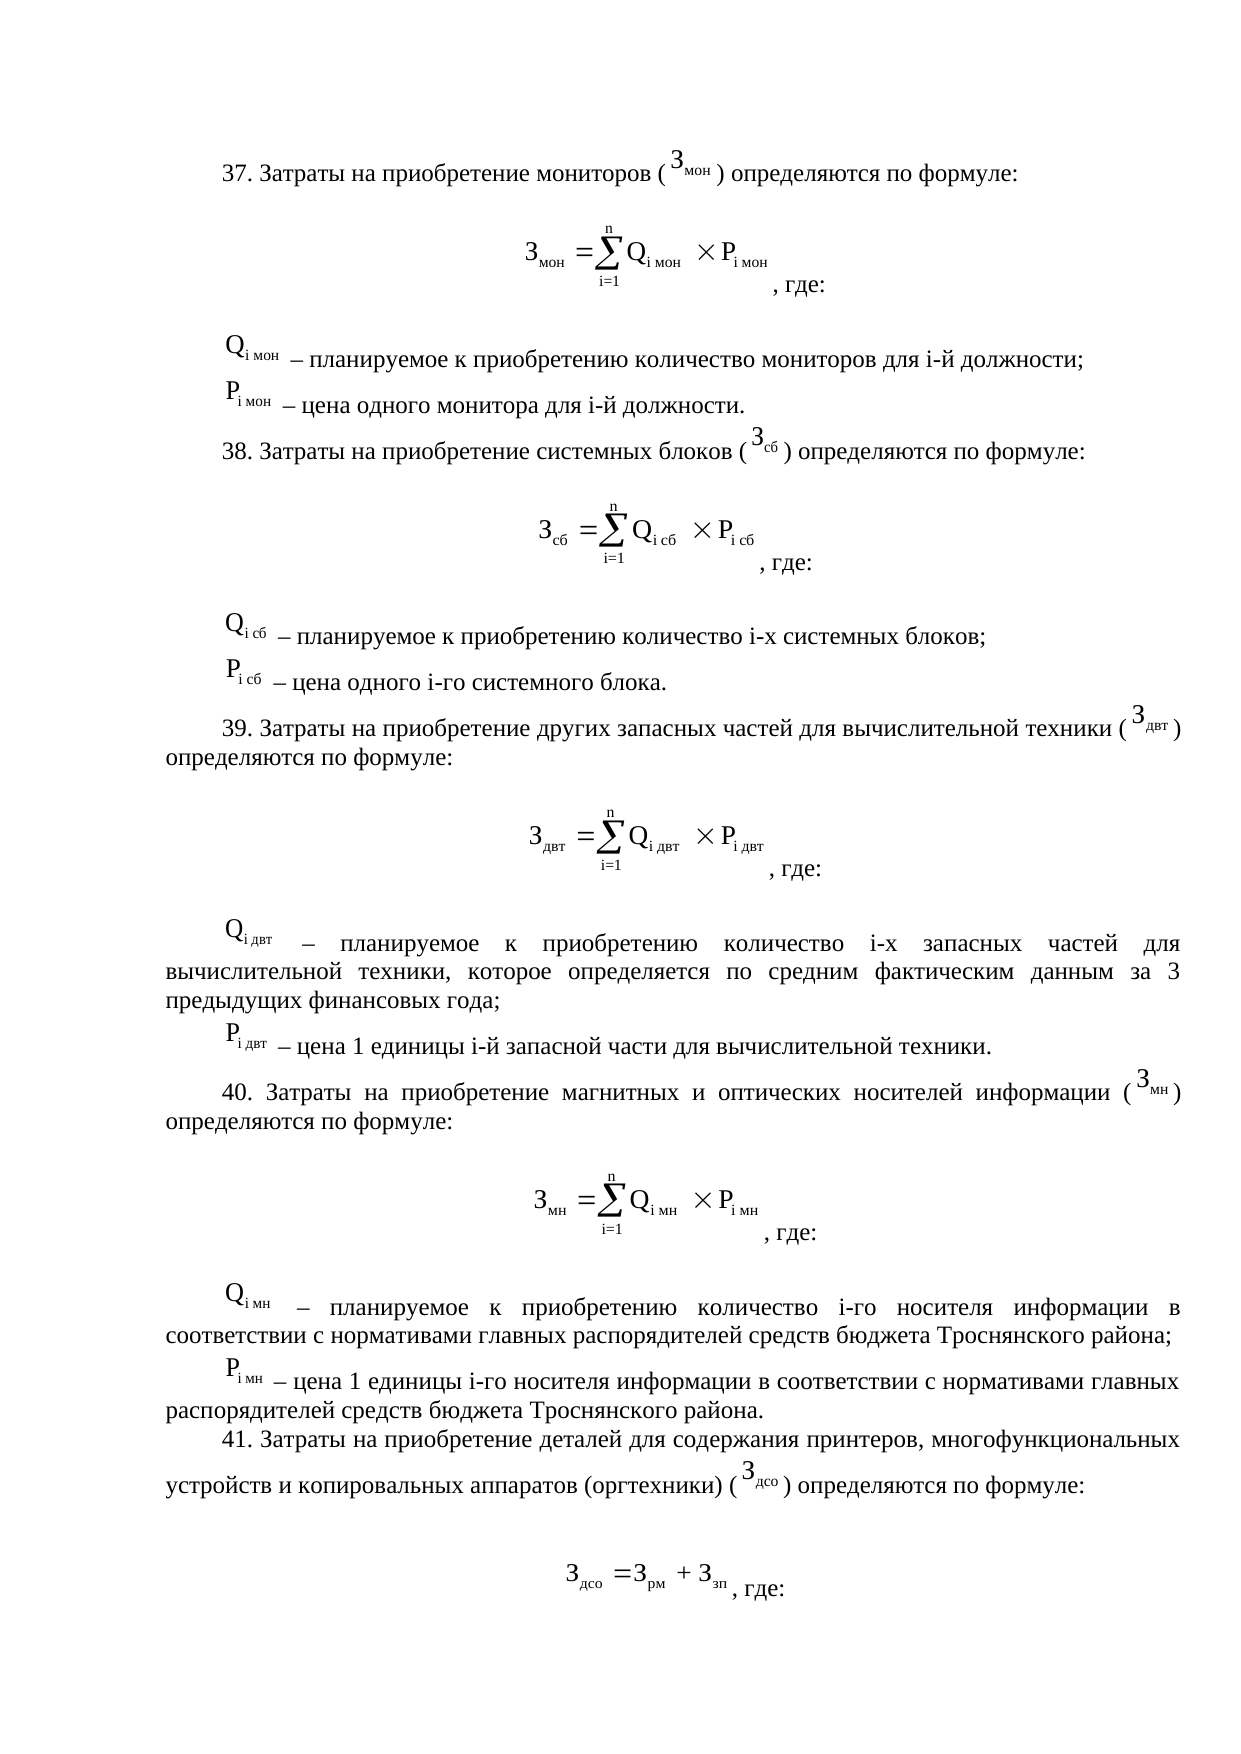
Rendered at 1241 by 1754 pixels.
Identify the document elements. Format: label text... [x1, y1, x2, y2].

text – цена одного i-го системного блока. [165, 650, 1181, 696]
text – цена 1 единицы i-го носителя информации в соответствии с нормативами главных распорядителей средств бюджета Троснянского района. [165, 1349, 1181, 1424]
text , где: [165, 1163, 1181, 1246]
text 37. Затраты на приобретение мониторов () определяются по формуле: [165, 141, 1181, 187]
text , где: [165, 800, 1181, 882]
text – планируемое к приобретению количество i-х системных блоков; [165, 604, 1181, 650]
text 39. Затраты на приобретение других запасных частей для вычислительной техники () определяются по формуле: [165, 696, 1181, 771]
text , где: [165, 493, 1181, 575]
text , где: [165, 216, 1181, 298]
text , где: [165, 1556, 1181, 1602]
text – цена 1 единицы i-й запасной части для вычислительной техники. [165, 1014, 1181, 1060]
text 41. Затраты на приобретение деталей для содержания принтеров, многофункциональных устройств и копировальных аппаратов (оргтехники) () определяются по формуле: [165, 1424, 1181, 1499]
text – планируемое к приобретению количество i-го носителя информации в соответствии с нормативами главных распорядителей средств бюджета Троснянского района; [165, 1274, 1181, 1349]
text 40. Затраты на приобретение магнитных и оптических носителей информации () определяются по формуле: [165, 1060, 1181, 1135]
text – планируемое к приобретению количество мониторов для i-й должности; [165, 326, 1181, 372]
text – цена одного монитора для i-й должности. [165, 372, 1181, 418]
text – планируемое к приобретению количество i-х запасных частей для вычислительной техники, которое определяется по средним фактическим данным за 3 предыдущих финансовых года; [165, 910, 1181, 1014]
text 38. Затраты на приобретение системных блоков () определяются по формуле: [165, 418, 1181, 464]
